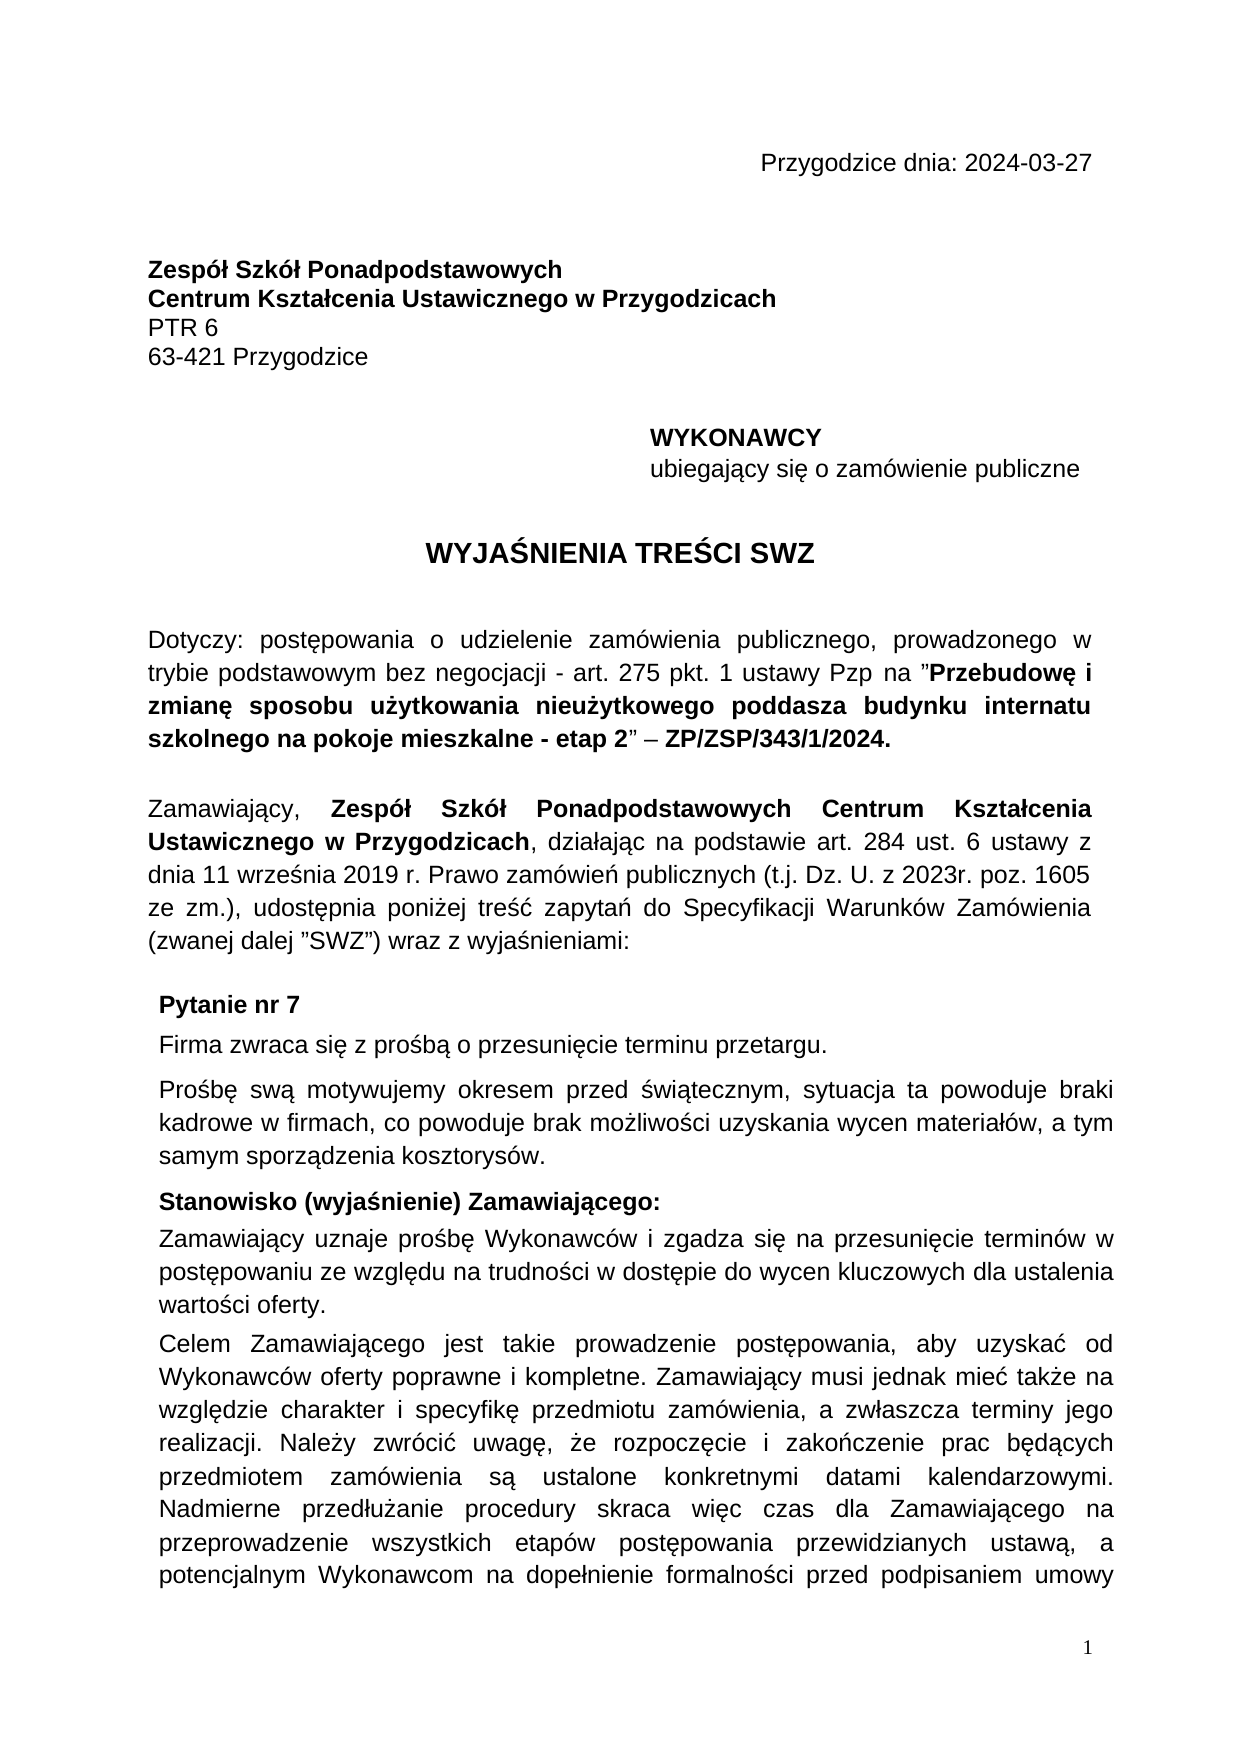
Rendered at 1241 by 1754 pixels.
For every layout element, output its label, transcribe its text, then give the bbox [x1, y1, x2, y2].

text Zamawiający, Zespół Szkół Ponadpodstawowych Centrum Kształcenia Ustawicznego w Przygodzicach, działając na podstawie art. 284 ust. 6 ustawy z dnia 11 września 2019 r. Prawo zamówień publicznych (t.j. Dz. U. z 2023r. poz. 1605 ze zm.), udostępnia poniżej treść zapytań do Specyfikacji Warunków Zamówienia (zwanej dalej ”SWZ”) wraz z wyjaśnieniami: [148, 794, 1092, 955]
text PTR 6 [148, 313, 1092, 341]
text 63-421 Przygodzice [148, 341, 1092, 370]
text WYKONAWCY [650, 423, 1092, 452]
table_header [144, 984, 1119, 1589]
text Zespół Szkół Ponadpodstawowych Centrum Kształcenia Ustawicznego w Przygodzicach [148, 255, 1092, 313]
text Przygodzice dnia: 2024-03-27 [148, 148, 1092, 176]
text Dotyczy: postępowania o udzielenie zamówienia publicznego, prowadzonego w trybie podstawowym bez negocjacji - art. 275 pkt. 1 ustawy Pzp na ”Przebudowę i zmianę sposobu użytkowania nieużytkowego poddasza budynku internatu szkolnego na pokoje mieszkalne - etap 2” – ZP/ZSP/343/1/2024. [148, 624, 1092, 752]
text ubiegający się o zamówienie publiczne [650, 454, 1092, 483]
subtitle WYJAŚNIENIA TREŚCI SWZ [148, 536, 1092, 569]
